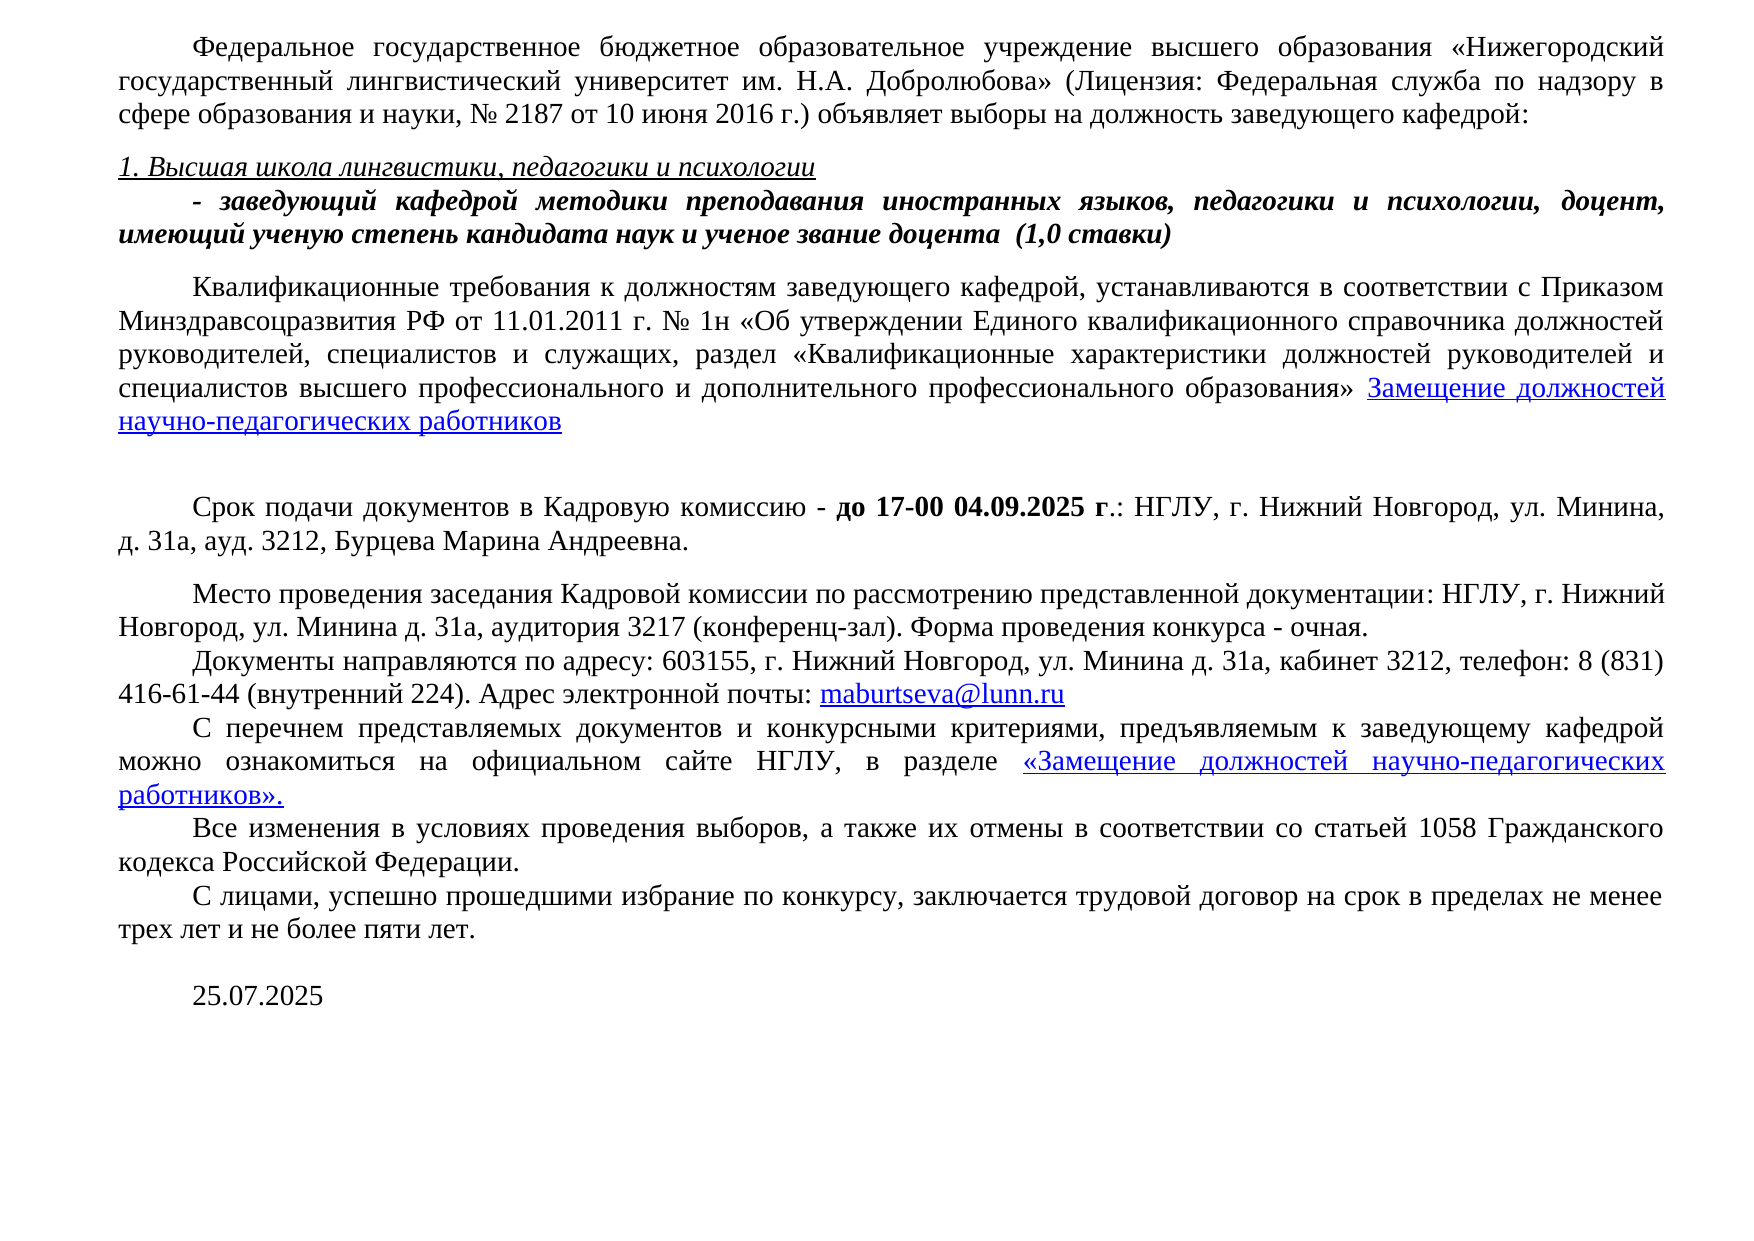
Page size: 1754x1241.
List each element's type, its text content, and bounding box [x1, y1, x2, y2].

text С лицами, успешно прошедшими избрание по конкурсу, заключается трудовой договор на срок в пределах не менее трех лет и не более пяти лет. [118, 878, 1665, 945]
text С перечнем представляемых документов и конкурсными критериями, предъявляемым к заведующему кафедрой можно ознакомиться на официальном сайте НГЛУ, в разделе «Замещение должностей научно-педагогических работников». [118, 710, 1665, 811]
text 1. Высшая школа лингвистики, педагогики и психологии [118, 149, 1665, 183]
text Квалификационные требования к должностям заведующего кафедрой, устанавливаются в соответствии с Приказом Минздравсоцразвития РФ от 11.01.2011 г. № 1н «Об утверждении Единого квалификационного справочника должностей руководителей, специалистов и служащих, раздел «Квалификационные характеристики должностей руководителей и специалистов высшего профессионального и дополнительного профессионального образования» Замещение должностей научно-педагогических работников [118, 269, 1665, 437]
text Федеральное государственное бюджетное образовательное учреждение высшего образования «Нижегородский государственный лингвистический университет им. Н.А. Добролюбова» (Лицензия: Федеральная служба по надзору в сфере образования и науки, № 2187 от 10 июня 2016 г.) объявляет выборы на должность заведующего кафедрой: [118, 29, 1665, 130]
text 25.07.2025 [118, 978, 1665, 1012]
text - заведующий кафедрой методики преподавания иностранных языков, педагогики и психологии, доцент, имеющий ученую степень кандидата наук и ученое звание доцента (1,0 ставки) [118, 183, 1665, 250]
text Место проведения заседания Кадровой комиссии по рассмотрению представленной документации: НГЛУ, г. Нижний Новгород, ул. Минина д. 31а, аудитория 3217 (конференц-зал). Форма проведения конкурса - очная. [118, 576, 1665, 643]
text Документы направляются по адресу: 603155, г. Нижний Новгород, ул. Минина д. 31а, кабинет 3212, телефон: 8 (831) 416-61-44 (внутренний 224). Адрес электронной почты: maburtseva@lunn.ru [118, 643, 1665, 710]
text Все изменения в условиях проведения выборов, а также их отмены в соответствии со статьей 1058 Гражданского кодекса Российской Федерации. [118, 811, 1665, 878]
text Срок подачи документов в Кадровую комиссию - до 17-00 04.09.2025 г.: НГЛУ, г. Нижний Новгород, ул. Минина, д. 31а, ауд. 3212, Бурцева Марина Андреевна. [118, 489, 1665, 557]
